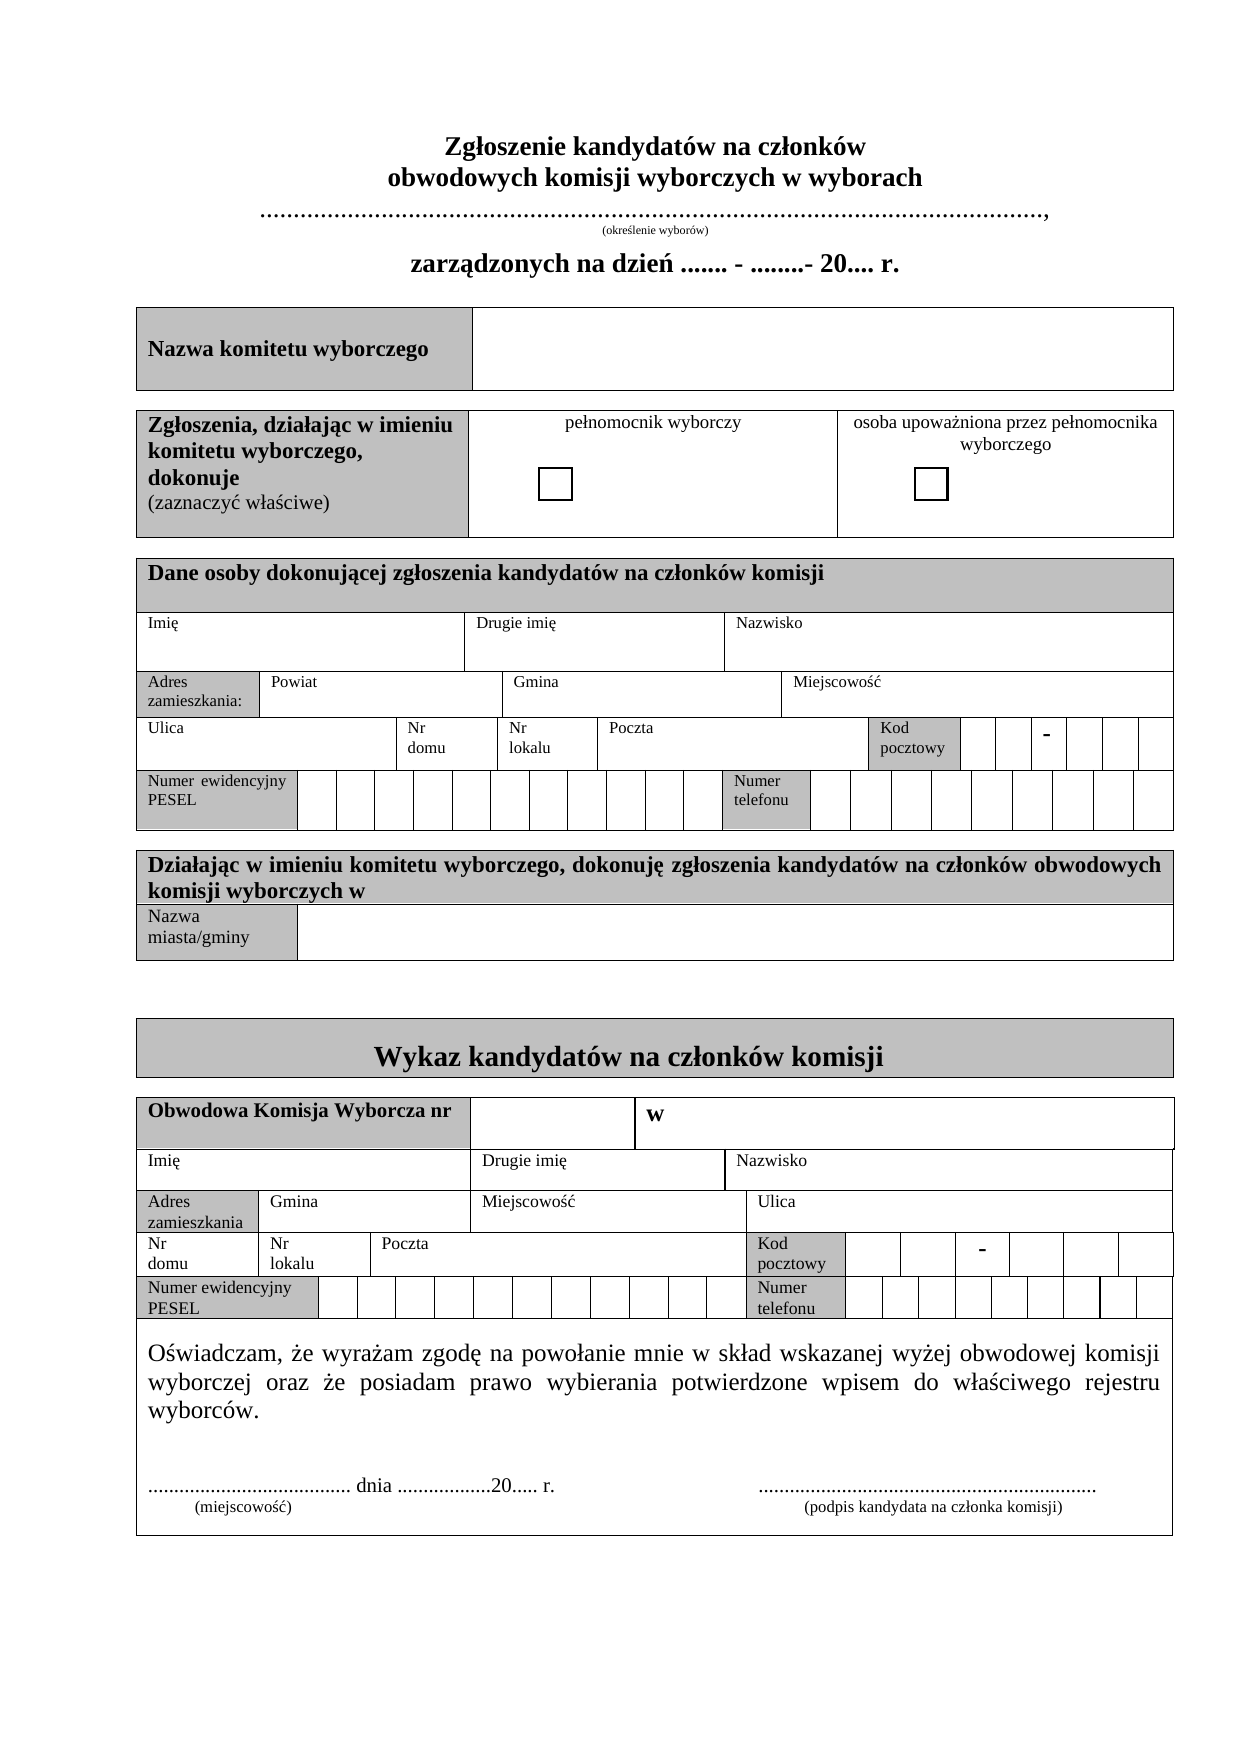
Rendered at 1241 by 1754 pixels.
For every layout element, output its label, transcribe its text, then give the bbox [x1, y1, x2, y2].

table_cell [1101, 1277, 1136, 1318]
table_header [473, 308, 1173, 390]
table_cell Nr domu [137, 1233, 258, 1276]
table_cell [851, 771, 891, 829]
table_cell [591, 1277, 629, 1318]
table_cell [669, 1277, 706, 1318]
table_cell [646, 771, 683, 829]
table_header Wykaz kandydatów na członków komisji K [137, 1019, 1173, 1077]
table_cell Kod pocztowy [869, 718, 960, 770]
table_cell [992, 1277, 1027, 1318]
text zarządzonych na dzień ....... - ........- 20.... r. [148, 247, 1162, 278]
table_cell Numer ewidencyjny PESEL [137, 1277, 318, 1318]
table_cell Numer telefonu [723, 771, 810, 829]
table_cell [298, 771, 336, 829]
table_cell Nr lokalu [498, 718, 597, 770]
table_cell [961, 718, 995, 770]
table_cell [1134, 771, 1173, 829]
table_cell [1067, 718, 1102, 770]
text ...................................................................................................................., [148, 192, 1162, 223]
table_cell Numer telefonu [747, 1277, 845, 1318]
table_cell [811, 771, 850, 829]
table_cell [474, 1277, 512, 1318]
table_cell Poczta [598, 718, 868, 770]
table_cell [707, 1277, 746, 1318]
table_cell [530, 771, 567, 829]
table_cell Gmina [503, 672, 781, 717]
table_header pełnomocnik wyborczy [469, 411, 837, 537]
table_cell Kod pocztowy [747, 1233, 845, 1276]
table_cell [630, 1277, 668, 1318]
table_cell [491, 771, 529, 829]
table_cell [919, 1277, 955, 1318]
table_cell [1013, 771, 1052, 829]
table_cell [568, 771, 606, 829]
table_cell Gmina [259, 1191, 470, 1232]
text (określenie wyborów) [148, 223, 1162, 247]
table_cell [337, 771, 374, 829]
text Zgłoszenie kandydatów na członków [148, 130, 1162, 161]
table_cell [1119, 1233, 1173, 1276]
table_cell Nazwisko [726, 1150, 1172, 1190]
table_cell [932, 771, 971, 829]
table_cell Numer ewidencyjny PESEL [137, 771, 297, 829]
table_header [471, 1098, 634, 1148]
table_cell [956, 1277, 991, 1318]
table_cell [883, 1277, 918, 1318]
table_cell Miejscowość [782, 672, 1173, 717]
table_cell [1137, 1277, 1172, 1318]
table_cell Imię [137, 613, 464, 671]
table_cell [996, 718, 1031, 770]
table_cell [414, 771, 452, 829]
table_cell [1094, 771, 1133, 829]
table_cell [1010, 1233, 1063, 1276]
table_cell Adres zamieszkania [137, 1191, 258, 1232]
table_cell [396, 1277, 434, 1318]
table_cell [972, 771, 1012, 829]
table_cell [1028, 1277, 1063, 1318]
text obwodowych komisji wyborczych w wyborach [148, 161, 1162, 192]
table_cell Nazwa miasta/gminy [137, 905, 297, 960]
table_header w [636, 1098, 1174, 1148]
table_cell [846, 1277, 882, 1318]
table_cell [892, 771, 931, 829]
table_cell [684, 771, 722, 829]
table_cell [319, 1277, 357, 1318]
table_cell Drugie imię [471, 1150, 724, 1190]
table_cell [607, 771, 645, 829]
table_cell [435, 1277, 473, 1318]
table_cell [901, 1233, 955, 1276]
table_cell [1103, 718, 1138, 770]
table_cell - [956, 1233, 1009, 1276]
table_cell [1139, 718, 1173, 770]
table_cell [1064, 1233, 1118, 1276]
table_cell Adres zamieszkania: [137, 672, 259, 717]
table_cell [375, 771, 413, 829]
table_cell Nr lokalu [259, 1233, 370, 1276]
table_header Obwodowa Komisja Wyborcza nr [137, 1098, 470, 1148]
table_cell [453, 771, 490, 829]
table_cell Imię [137, 1150, 470, 1190]
table_cell Nazwisko [725, 613, 1173, 671]
table_header Nazwa komitetu wyborczego [137, 308, 472, 390]
table_cell Drugie imię [465, 613, 724, 671]
table_cell Poczta [371, 1233, 746, 1276]
table_cell - [1032, 718, 1066, 770]
table_cell Nr domu [397, 718, 497, 770]
table_cell [1064, 1277, 1099, 1318]
table_cell [298, 905, 1173, 960]
table_cell [1053, 771, 1093, 829]
table_cell Ulica [747, 1191, 1172, 1232]
table_cell Ulica [137, 718, 396, 770]
table_cell [358, 1277, 395, 1318]
table_header osoba upoważniona przez pełnomocnika wyborczego [838, 411, 1173, 537]
table_header Dane osoby dokonującej zgłoszenia kandydatów na członków komisji [137, 559, 1173, 612]
table_cell [513, 1277, 551, 1318]
table_cell Miejscowość [471, 1191, 746, 1232]
table_cell Powiat [260, 672, 502, 717]
table_cell [552, 1277, 590, 1318]
table_cell [846, 1233, 900, 1276]
table_header Działając w imieniu komitetu wyborczego, dokonuję zgłoszenia kandydatów na członków obwodowych komisji wyborczych w [137, 851, 1173, 903]
table_header Zgłoszenia, działając w imieniu komitetu wyborczego, dokonuje (zaznaczyć właściwe) [137, 411, 468, 537]
